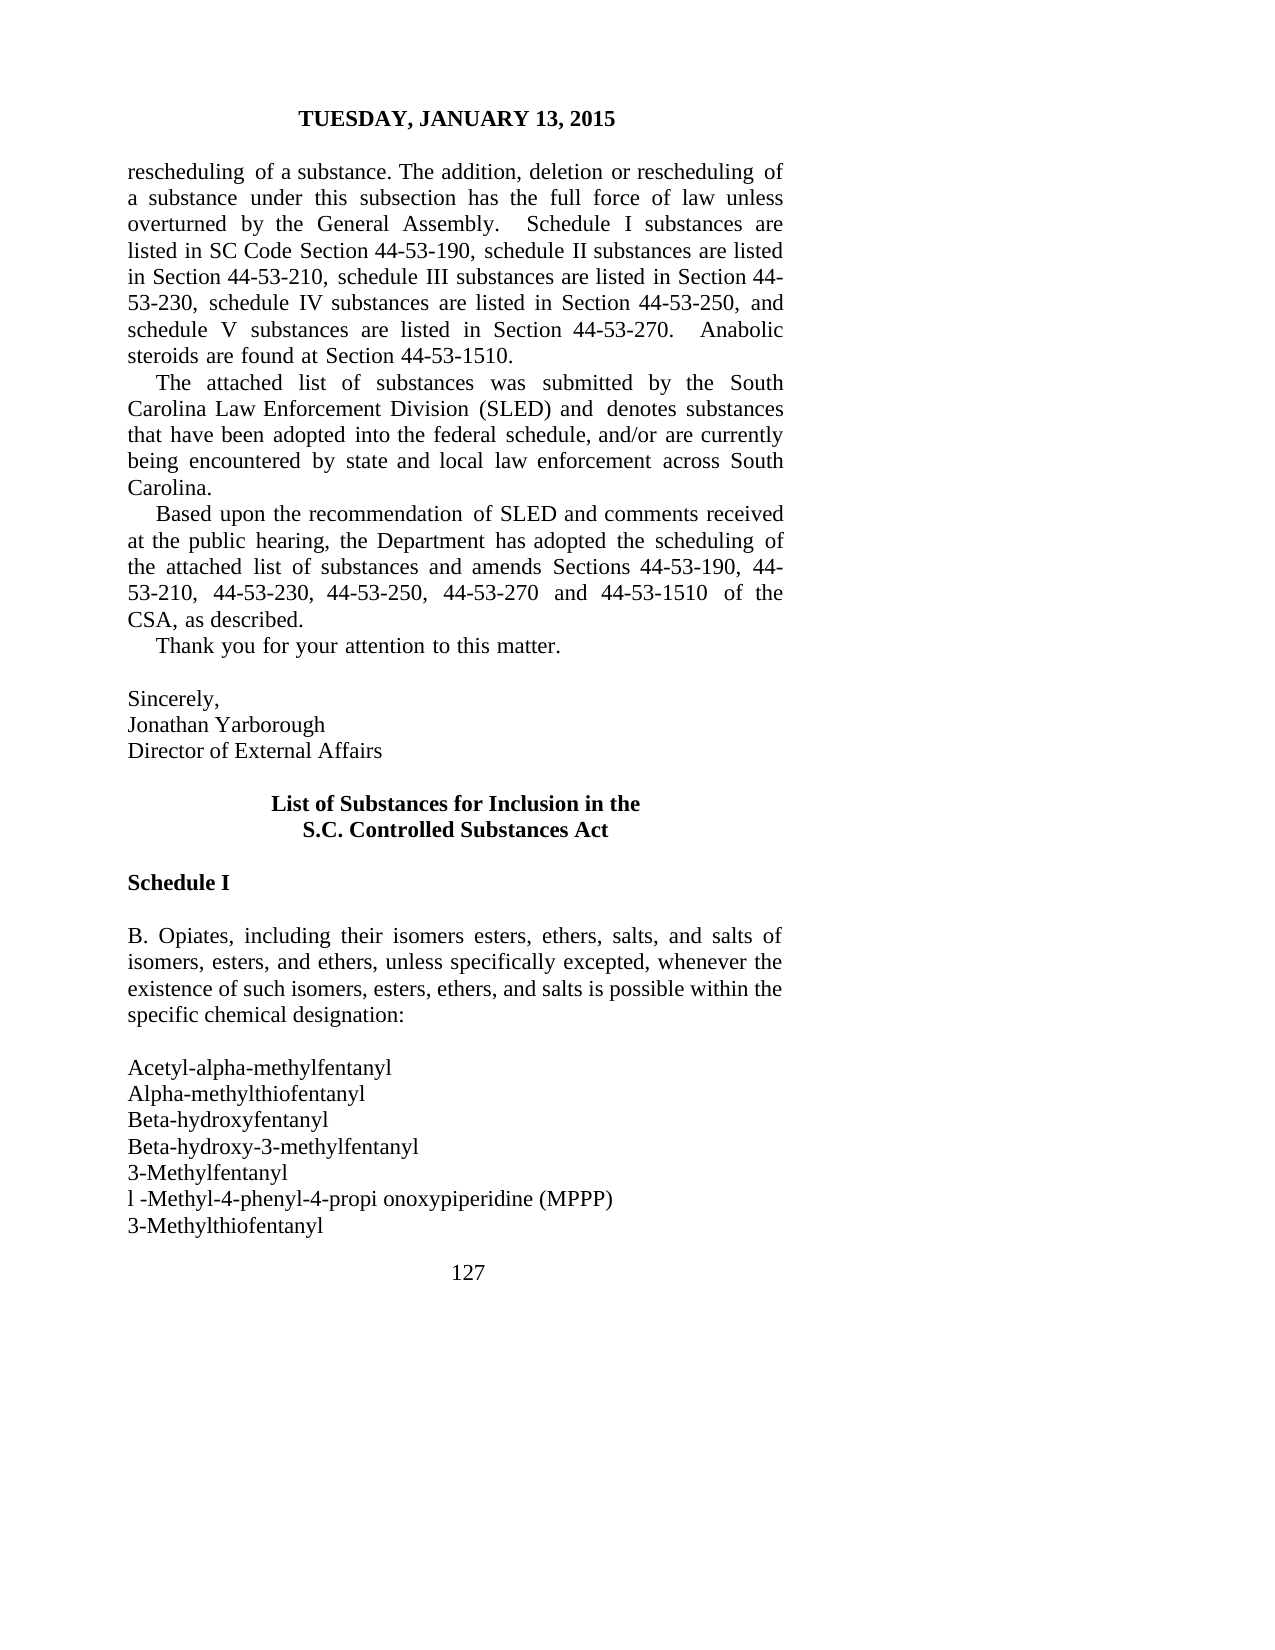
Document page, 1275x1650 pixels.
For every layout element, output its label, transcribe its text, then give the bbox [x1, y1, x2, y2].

text List of Substances for Inclusion in the [127, 790, 784, 817]
text 3-Methylthiofentanyl [127, 1212, 784, 1238]
text Acetyl-alpha-methylfentanyl [127, 1054, 784, 1080]
text Schedule I [127, 869, 784, 896]
text S.C. Controlled Substances Act [127, 817, 784, 843]
text Jonathan Yarborough [127, 711, 784, 737]
text The attached list of substances was submitted by the South Carolina Law Enforcement Division (SLED) and denotes substances that have been adopted into the federal schedule, and/or are currently being encountered by state and local law enforcement across South Carolina. [127, 368, 784, 500]
text B. Opiates, including their isomers esters, ethers, salts, and salts of isomers, esters, and ethers, unless specifically excepted, whenever the existence of such isomers, esters, ethers, and salts is possible within the specific chemical designation: [127, 922, 784, 1027]
text Thank you for your attention to this matter. [127, 632, 784, 658]
text Beta-hydroxy-3-methylfentanyl [127, 1133, 784, 1159]
text l -Methyl-4-phenyl-4-propi onoxypiperidine (MPPP) [127, 1186, 784, 1212]
text Sincerely, [127, 685, 784, 711]
text Based upon the recommendation of SLED and comments received at the public hearing, the Department has adopted the scheduling of the attached list of substances and amends Sections 44-53-190, 44-53-210, 44-53-230, 44-53-250, 44-53-270 and 44-53-1510 of the CSA, as described. [127, 500, 784, 632]
text Alpha-methylthiofentanyl [127, 1080, 784, 1106]
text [127, 158, 784, 368]
text Director of External Affairs [127, 737, 784, 764]
text 3-Methylfentanyl [127, 1159, 784, 1186]
text Beta-hydroxyfentanyl [127, 1106, 784, 1133]
